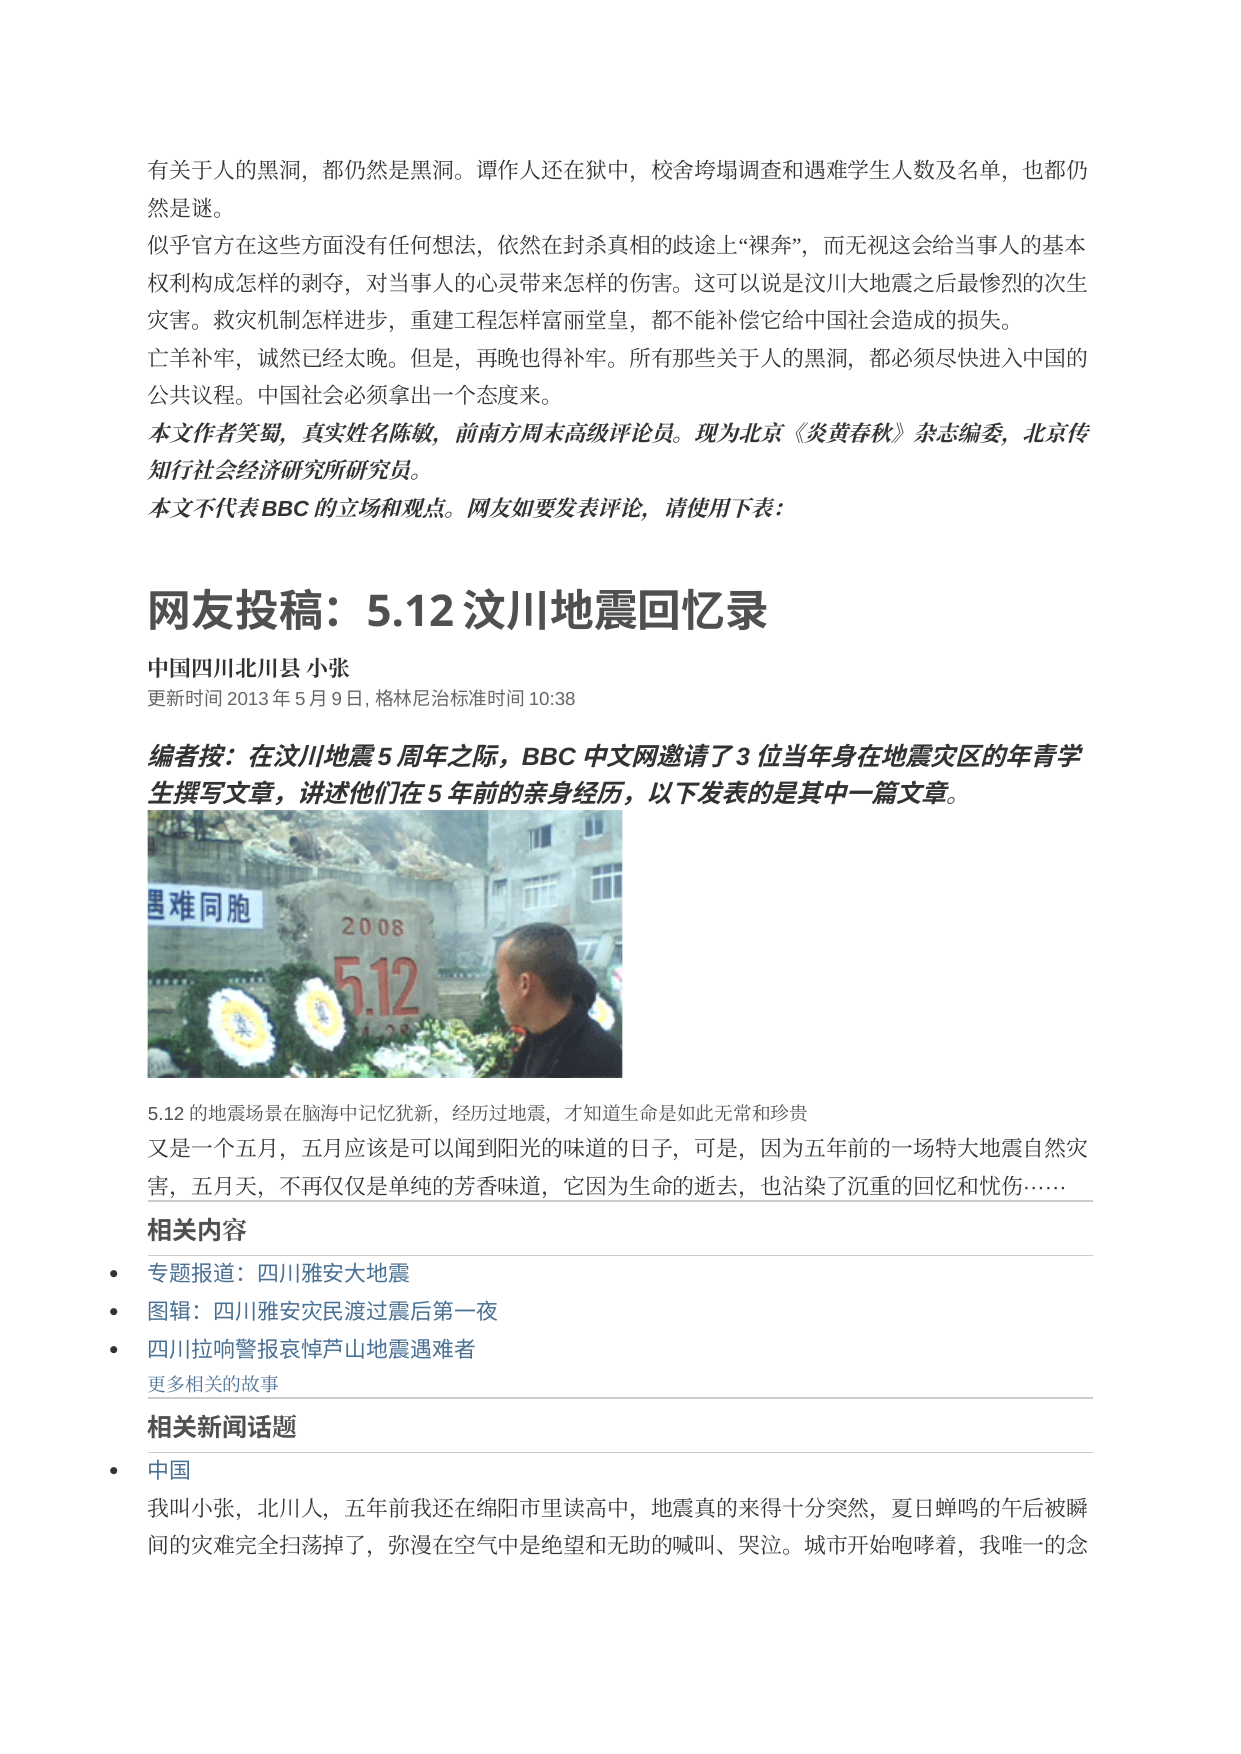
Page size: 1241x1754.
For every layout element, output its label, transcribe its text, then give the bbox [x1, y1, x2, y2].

text 本文不代表BBC的立场和观点。网友如要发表评论，请使用下表： [148, 485, 1093, 523]
subtitle 相关内容 [148, 1202, 1093, 1255]
subtitle 相关新闻话题 [148, 1399, 1093, 1452]
text 中国四川北川县 小张 [148, 652, 1093, 683]
list 四川拉响警报哀悼芦山地震遇难者 [110, 1332, 1093, 1364]
text 编者按：在汶川地震5周年之际，BBC中文网邀请了3位当年身在地震灾区的年青学生撰写文章，讲述他们在5年前的亲身经历，以下发表的是其中一篇文章。 [148, 735, 1093, 810]
list 图辑：四川雅安灾民渡过震后第一夜 [110, 1294, 1093, 1326]
subtitle 网友投稿：5.12汶川地震回忆录 [148, 576, 1093, 639]
list 中国 [110, 1453, 1086, 1485]
text 5.12 的地震场景在脑海中记忆犹新，经历过地震，才知道生命是如此无常和珍贵 [148, 1098, 1093, 1125]
picture [147, 810, 623, 1078]
text 亡羊补牢，诚然已经太晚。但是，再晚也得补牢。所有那些关于人的黑洞，都必须尽快进入中国的公共议程。中国社会必须拿出一个态度来。 [148, 335, 1093, 410]
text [148, 148, 1093, 223]
text 更多相关的故事 [148, 1370, 1093, 1397]
text 更新时间 2013年5月9日, 格林尼治标准时间10:38 [528, 683, 1093, 710]
list 专题报道：四川雅安大地震 [110, 1256, 1093, 1288]
text 又是一个五月，五月应该是可以闻到阳光的味道的日子，可是，因为五年前的一场特大地震自然灾害，五月天，不再仅仅是单纯的芳香味道，它因为生命的逝去，也沾染了沉重的回忆和忧伤······ [148, 1125, 1093, 1200]
text 似乎官方在这些方面没有任何想法，依然在封杀真相的歧途上“裸奔”，而无视这会给当事人的基本权利构成怎样的剥夺，对当事人的心灵带来怎样的伤害。这可以说是汶川大地震之后最惨烈的次生灾害。救灾机制怎样进步，重建工程怎样富丽堂皇，都不能补偿它给中国社会造成的损失。 [148, 223, 1093, 335]
text 本文作者笑蜀，真实姓名陈敏，前南方周末高级评论员。现为北京《炎黄春秋》杂志编委，北京传知行社会经济研究所研究员。 [148, 410, 1093, 485]
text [148, 1485, 1093, 1560]
